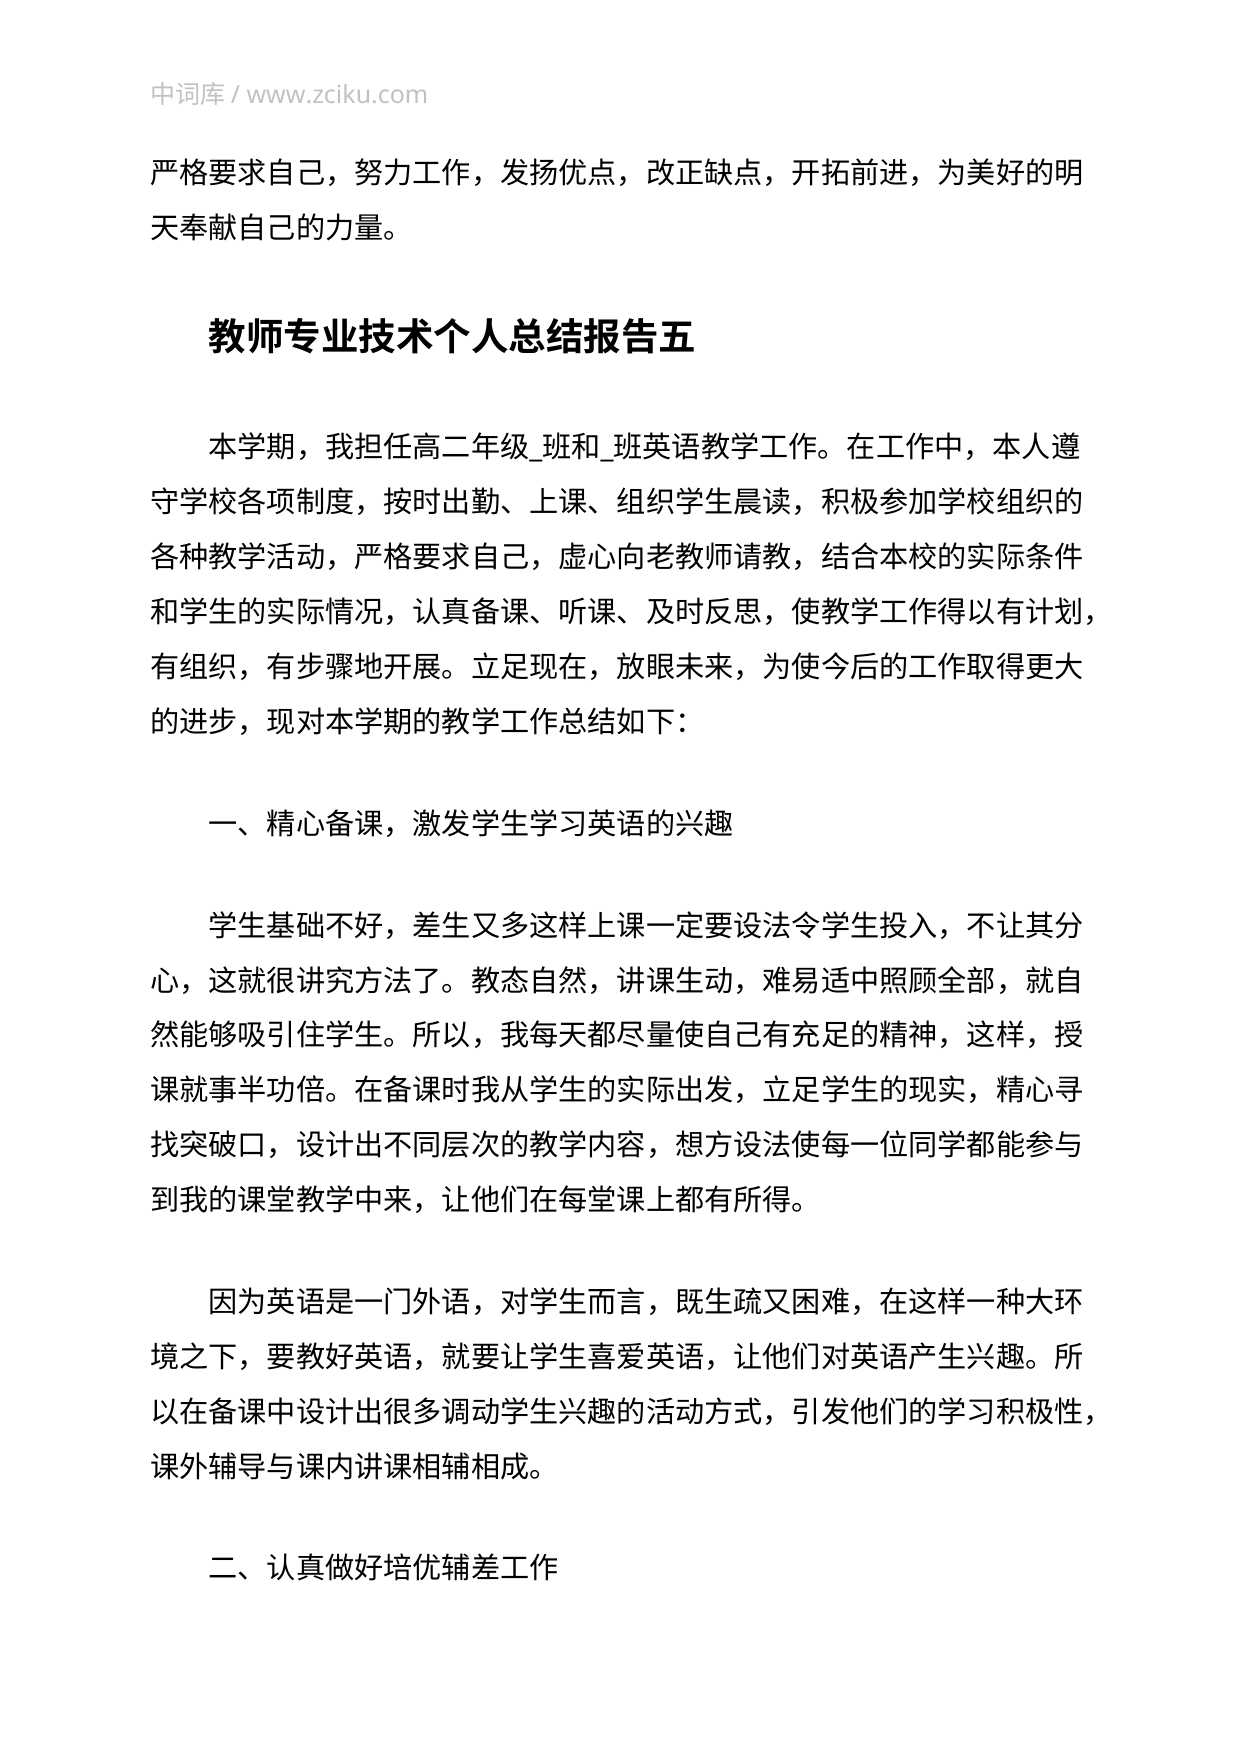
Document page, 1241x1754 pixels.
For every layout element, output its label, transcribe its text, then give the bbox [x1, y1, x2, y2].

text 一、精心备课，激发学生学习英语的兴趣 [150, 800, 1090, 843]
text 二、认真做好培优辅差工作 [150, 1545, 1090, 1587]
text 因为英语是一门外语，对学生而言，既生疏又困难，在这样一种大环境之下，要教好英语，就要让学生喜爱英语，让他们对英语产生兴趣。所以在备课中设计出很多调动学生兴趣的活动方式，引发他们的学习积极性，课外辅导与课内讲课相辅相成。 [150, 1278, 1090, 1485]
text 本学期，我担任高二年级_班和_班英语教学工作。在工作中，本人遵守学校各项制度，按时出勤、上课、组织学生晨读，积极参加学校组织的各种教学活动，严格要求自己，虚心向老教师请教，结合本校的实际条件和学生的实际情况，认真备课、听课、及时反思，使教学工作得以有计划，有组织，有步骤地开展。立足现在，放眼未来，为使今后的工作取得更大的进步，现对本学期的教学工作总结如下： [150, 424, 1090, 741]
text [150, 150, 1090, 247]
text 学生基础不好，差生又多这样上课一定要设法令学生投入，不让其分心，这就很讲究方法了。教态自然，讲课生动，难易适中照顾全部，就自然能够吸引住学生。所以，我每天都尽量使自己有充足的精神，这样，授课就事半功倍。在备课时我从学生的实际出发，立足学生的现实，精心寻找突破口，设计出不同层次的教学内容，想方设法使每一位同学都能参与到我的课堂教学中来，让他们在每堂课上都有所得。 [150, 902, 1090, 1219]
text 教师专业技术个人总结报告五 [150, 307, 1090, 361]
